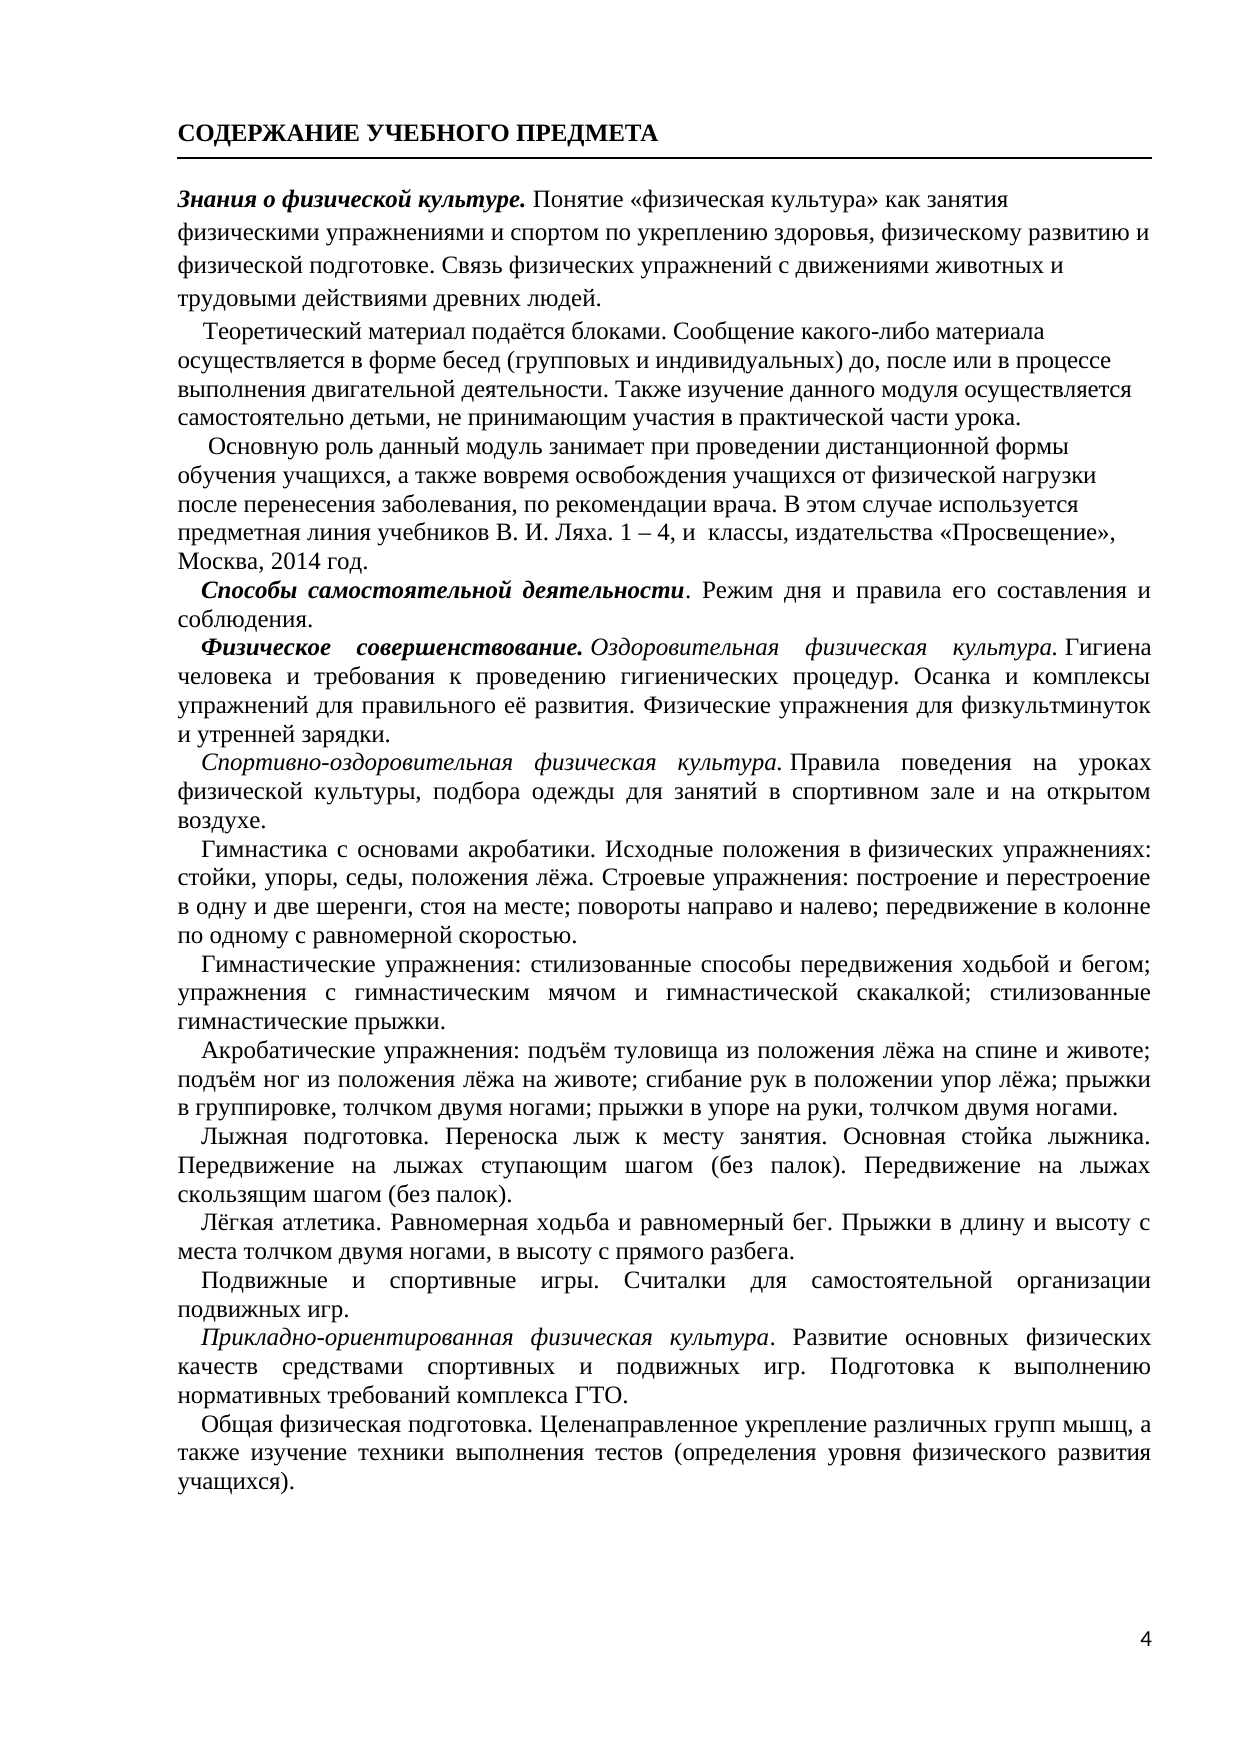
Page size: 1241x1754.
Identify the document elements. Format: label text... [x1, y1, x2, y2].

text Гимнастические упражнения: стилизованные способы передвижения ходьбой и бегом; упражнения с гимнастическим мячом и гимнастической скакалкой; стилизованные гимнастические прыжки. [177, 949, 1152, 1035]
text Лёгкая атлетика. Равномерная ходьба и равномерный бег. Прыжки в длину и высоту с места толчком двумя ногами, в высоту с прямого разбега. [177, 1207, 1152, 1265]
text Общая физическая подготовка. Целенаправленное укрепление различных групп мышц, а также изучение техники выполнения тестов (определения уровня физического развития учащихся). [177, 1409, 1152, 1495]
text Знания о физической культуре. Понятие «физическая культура» как занятия физическими упражнениями и спортом по укреплению здоровья, физическому развитию и физической подготовке. Связь физических упражнений с движениями животных и трудовыми действиями древних людей. [177, 184, 1152, 312]
text Теоретический материал подаётся блоками. Сообщение какого-либо материала осуществляется в форме бесед (групповых и индивидуальных) до, после или в процессе выполнения двигательной деятельности. Также изучение данного модуля осуществляется самостоятельно детьми, не принимающим участия в практической части урока. [177, 316, 1152, 431]
text Основную роль данный модуль занимает при проведении дистанционной формы обучения учащихся, а также вовремя освобождения учащихся от физической нагрузки после перенесения заболевания, по рекомендации врача. В этом случае используется предметная линия учебников В. И. Ляха. 1 – 4, и классы, издательства «Просвещение», Москва, 2014 год. [177, 431, 1152, 575]
text Гимнастика с основами акробатики. Исходные положения в физических упражнениях: стойки, упоры, седы, положения лёжа. Строевые упражнения: построение и перестроение в одну и две шеренги, стоя на месте; повороты направо и налево; передвижение в колонне по одному с равномерной скоростью. [177, 834, 1152, 949]
text Прикладно-ориентированная физическая культура. Развитие основных физических качеств средствами спортивных и подвижных игр. Подготовка к выполнению нормативных требований комплекса ГТО. [177, 1322, 1152, 1409]
text Физическое совершенствование. Оздоровительная физическая культура. Гигиена человека и требования к проведению гигиенических процедур. Осанка и комплексы упражнений для правильного её развития. Физические упражнения для физкультминуток и утренней зарядки. [177, 632, 1152, 747]
text Лыжная подготовка. Переноска лыж к месту занятия. Основная стойка лыжника. Передвижение на лыжах ступающим шагом (без палок). Передвижение на лыжах скользящим шагом (без палок). [177, 1121, 1152, 1207]
text Способы самостоятельной деятельности. Режим дня и правила его составления и соблюдения. [177, 575, 1152, 632]
text Акробатические упражнения: подъём туловища из положения лёжа на спине и животе; подъём ног из положения лёжа на животе; сгибание рук в положении упор лёжа; прыжки в группировке, толчком двумя ногами; прыжки в упоре на руки, толчком двумя ногами. [177, 1035, 1152, 1121]
text Подвижные и спортивные игры. Считалки для самостоятельной организации подвижных игр. [177, 1265, 1152, 1322]
text СОДЕРЖАНИЕ УЧЕБНОГО ПРЕДМЕТА [177, 118, 1152, 157]
text Спортивно-оздоровительная физическая культура. Правила поведения на уроках физической культуры, подбора одежды для занятий в спортивном зале и на открытом воздухе. [177, 747, 1152, 834]
